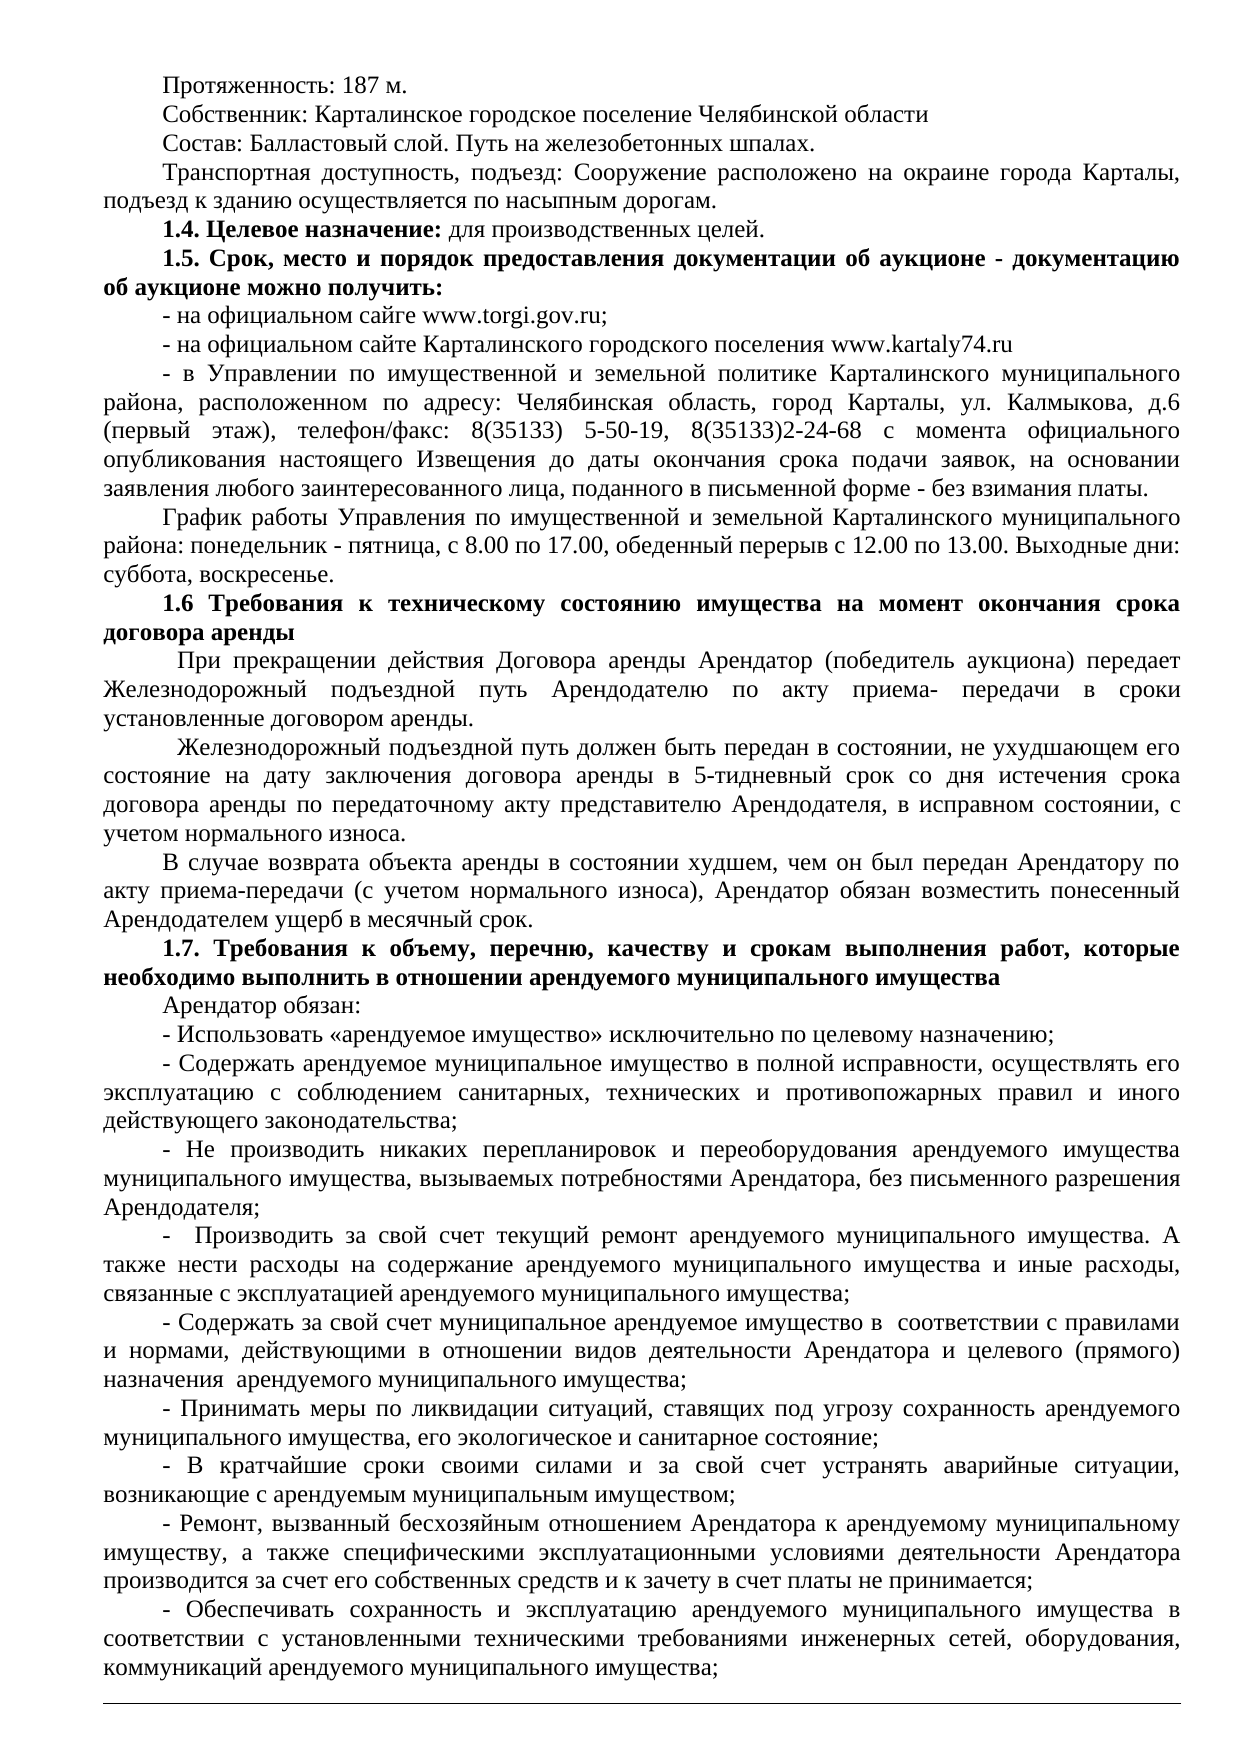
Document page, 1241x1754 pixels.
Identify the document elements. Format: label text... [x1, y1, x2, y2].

text 1.4. Целевое назначение: для производственных целей. [103, 214, 1181, 243]
text При прекращении действия Договора аренды Арендатор (победитель аукциона) передает Железнодорожный подъездной путь Арендодателю по акту приема- передачи в сроки установленные договором аренды. [103, 645, 1181, 732]
text Собственник: Карталинское городское поселение Челябинской области [103, 99, 1181, 128]
text - на официальном сайге www.torgi.gov.ru; [103, 300, 1181, 329]
text - Производить за свой счет текущий ремонт арендуемого муниципального имущества. А также нести расходы на содержание арендуемого муниципального имущества и иные расходы, связанные с эксплуатацией арендуемого муниципального имущества; [103, 1220, 1181, 1307]
text - на официальном сайте Карталинского городского поселения www.kartaly74.ru [103, 329, 1181, 358]
text График работы Управления по имущественной и земельной Карталинского муниципального района: понедельник - пятница, с 8.00 по 17.00, обеденный перерыв с 12.00 по 13.00. Выходные дни: суббота, воскресенье. [103, 502, 1181, 588]
text - Использовать «арендуемое имущество» исключительно по целевому назначению; [103, 1019, 1181, 1048]
text В случае возврата объекта аренды в состоянии худшем, чем он был передан Арендатору по акту приема-передачи (с учетом нормального износа), Арендатор обязан возместить понесенный Арендодателем ущерб в месячный срок. [103, 847, 1181, 933]
text - Содержать за свой счет муниципальное арендуемое имущество в соответствии с правилами и нормами, действующими в отношении видов деятельности Арендатора и целевого (прямого) назначения арендуемого муниципального имущества; [103, 1307, 1181, 1393]
text - Обеспечивать сохранность и эксплуатацию арендуемого муниципального имущества в соответствии с установленными техническими требованиями инженерных сетей, оборудования, коммуникаций арендуемого муниципального имущества; [103, 1594, 1181, 1680]
text 1.6 Требования к техническому состоянию имущества на момент окончания срока договора аренды [103, 588, 1181, 645]
text Транспортная доступность, подъезд: Сооружение расположено на окраине города Карталы, подъезд к зданию осуществляется по насыпным дорогам. [103, 157, 1181, 214]
text Арендатор обязан: [103, 990, 1181, 1019]
text 1.7. Требования к объему, перечню, качеству и срокам выполнения работ, которые необходимо выполнить в отношении арендуемого муниципального имущества [103, 933, 1181, 990]
text - Не производить никаких перепланировок и переоборудования арендуемого имущества муниципального имущества, вызываемых потребностями Арендатора, без письменного разрешения Арендодателя; [103, 1134, 1181, 1220]
text - Ремонт, вызванный бесхозяйным отношением Арендатора к арендуемому муниципальному имуществу, а также специфическими эксплуатационными условиями деятельности Арендатора производится за счет его собственных средств и к зачету в счет платы не принимается; [103, 1508, 1181, 1594]
text Состав: Балластовый слой. Путь на железобетонных шпалах. [103, 128, 1181, 157]
text - В кратчайшие сроки своими силами и за свой счет устранять аварийные ситуации, возникающие с арендуемым муниципальным имуществом; [103, 1450, 1181, 1508]
text 1.5. Срок, место и порядок предоставления документации об аукционе - документацию об аукционе можно получить: [103, 243, 1181, 300]
text Протяженность: 187 м. [103, 70, 1181, 99]
text Железнодорожный подъездной путь должен быть передан в состоянии, не ухудшающем его состояние на дату заключения договора аренды в 5-тидневный срок со дня истечения срока договора аренды по передаточному акту представителю Арендодателя, в исправном состоянии, с учетом нормального износа. [103, 732, 1181, 847]
text - в Управлении по имущественной и земельной политике Карталинского муниципального района, расположенном по адресу: Челябинская область, город Карталы, ул. Калмыкова, д.6 (первый этаж), телефон/факс: 8(35133) 5-50-19, 8(35133)2-24-68 с момента официального опубликования настоящего Извещения до даты окончания срока подачи заявок, на основании заявления любого заинтересованного лица, поданного в письменной форме - без взимания платы. [103, 358, 1181, 502]
text - Содержать арендуемое муниципальное имущество в полной исправности, осуществлять его эксплуатацию с соблюдением санитарных, технических и противопожарных правил и иного действующего законодательства; [103, 1048, 1181, 1134]
text - Принимать меры по ликвидации ситуаций, ставящих под угрозу сохранность арендуемого муниципального имущества, его экологическое и санитарное состояние; [103, 1393, 1181, 1450]
